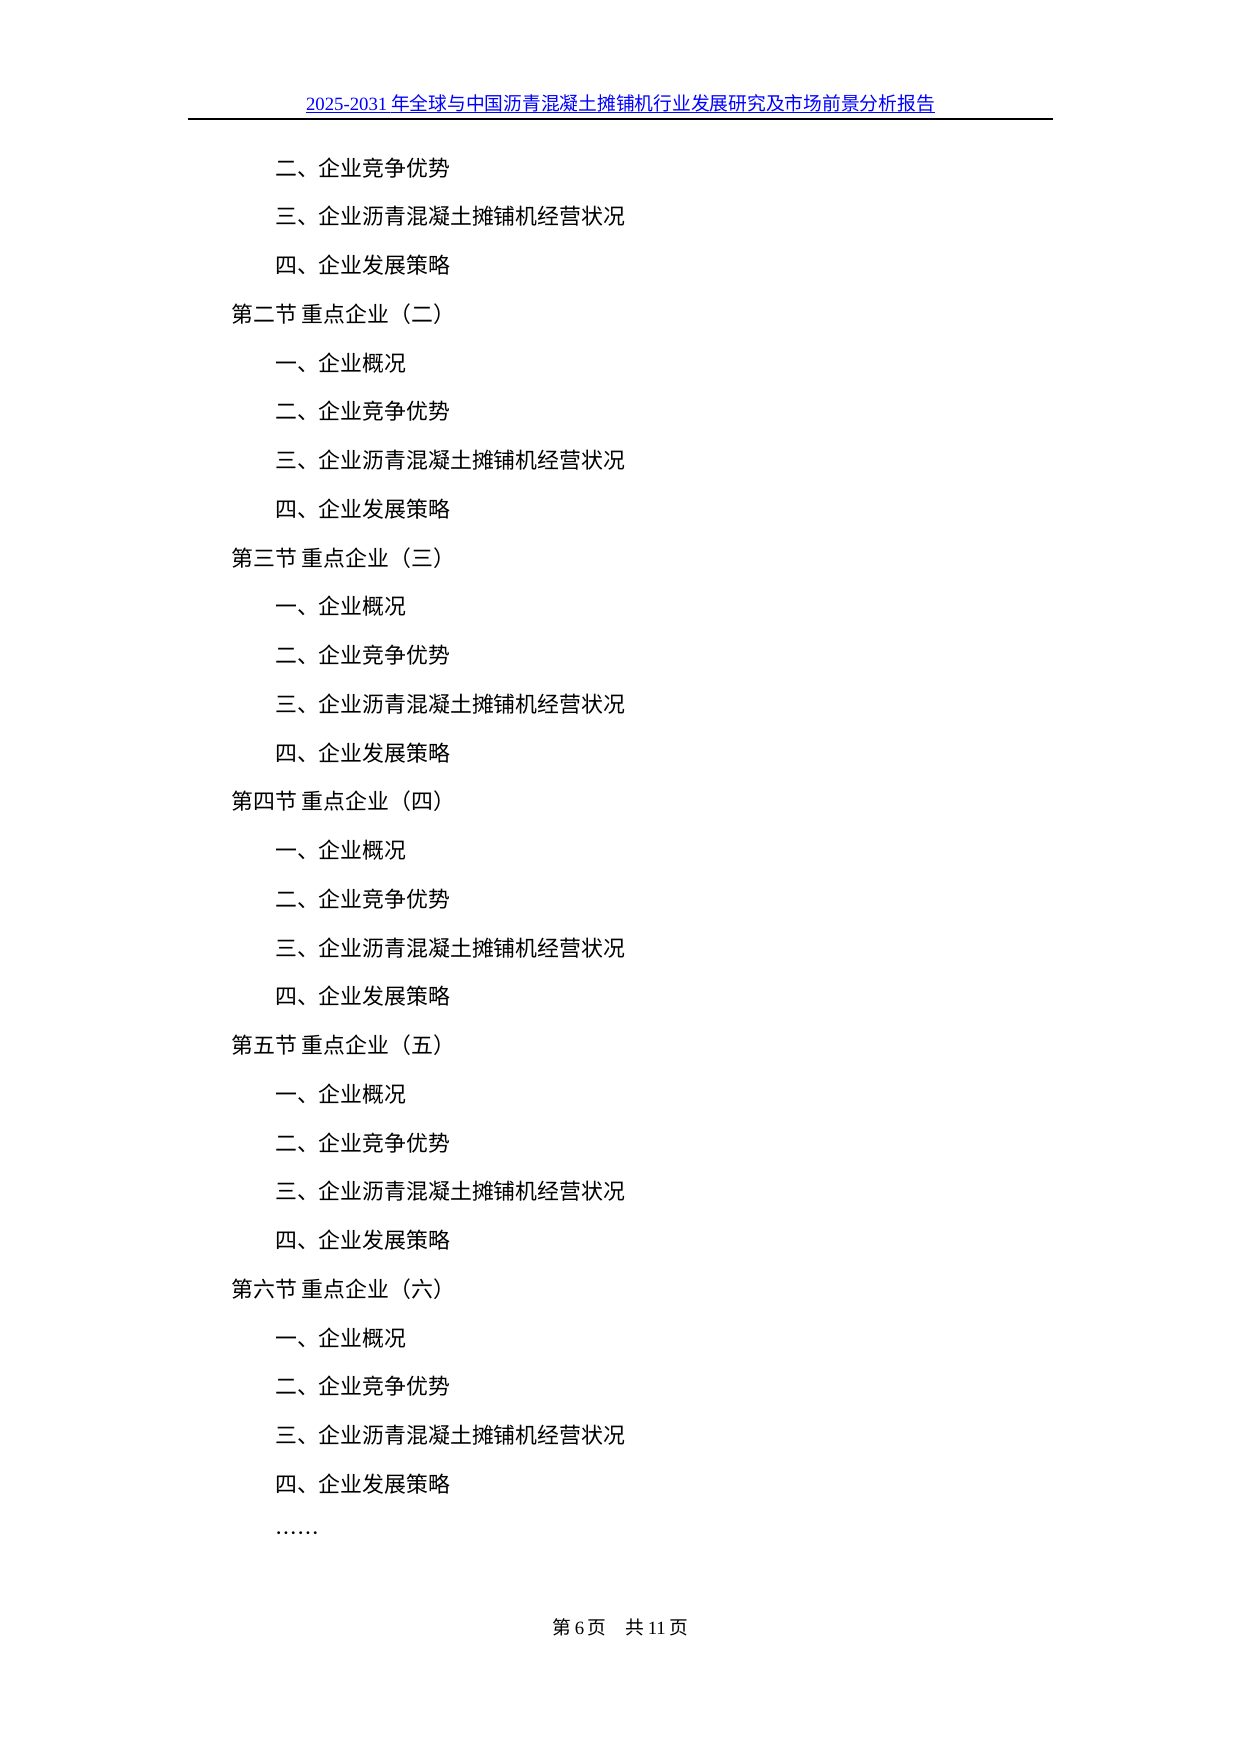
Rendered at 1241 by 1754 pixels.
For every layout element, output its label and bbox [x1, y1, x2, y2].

text [187, 150, 1053, 1548]
